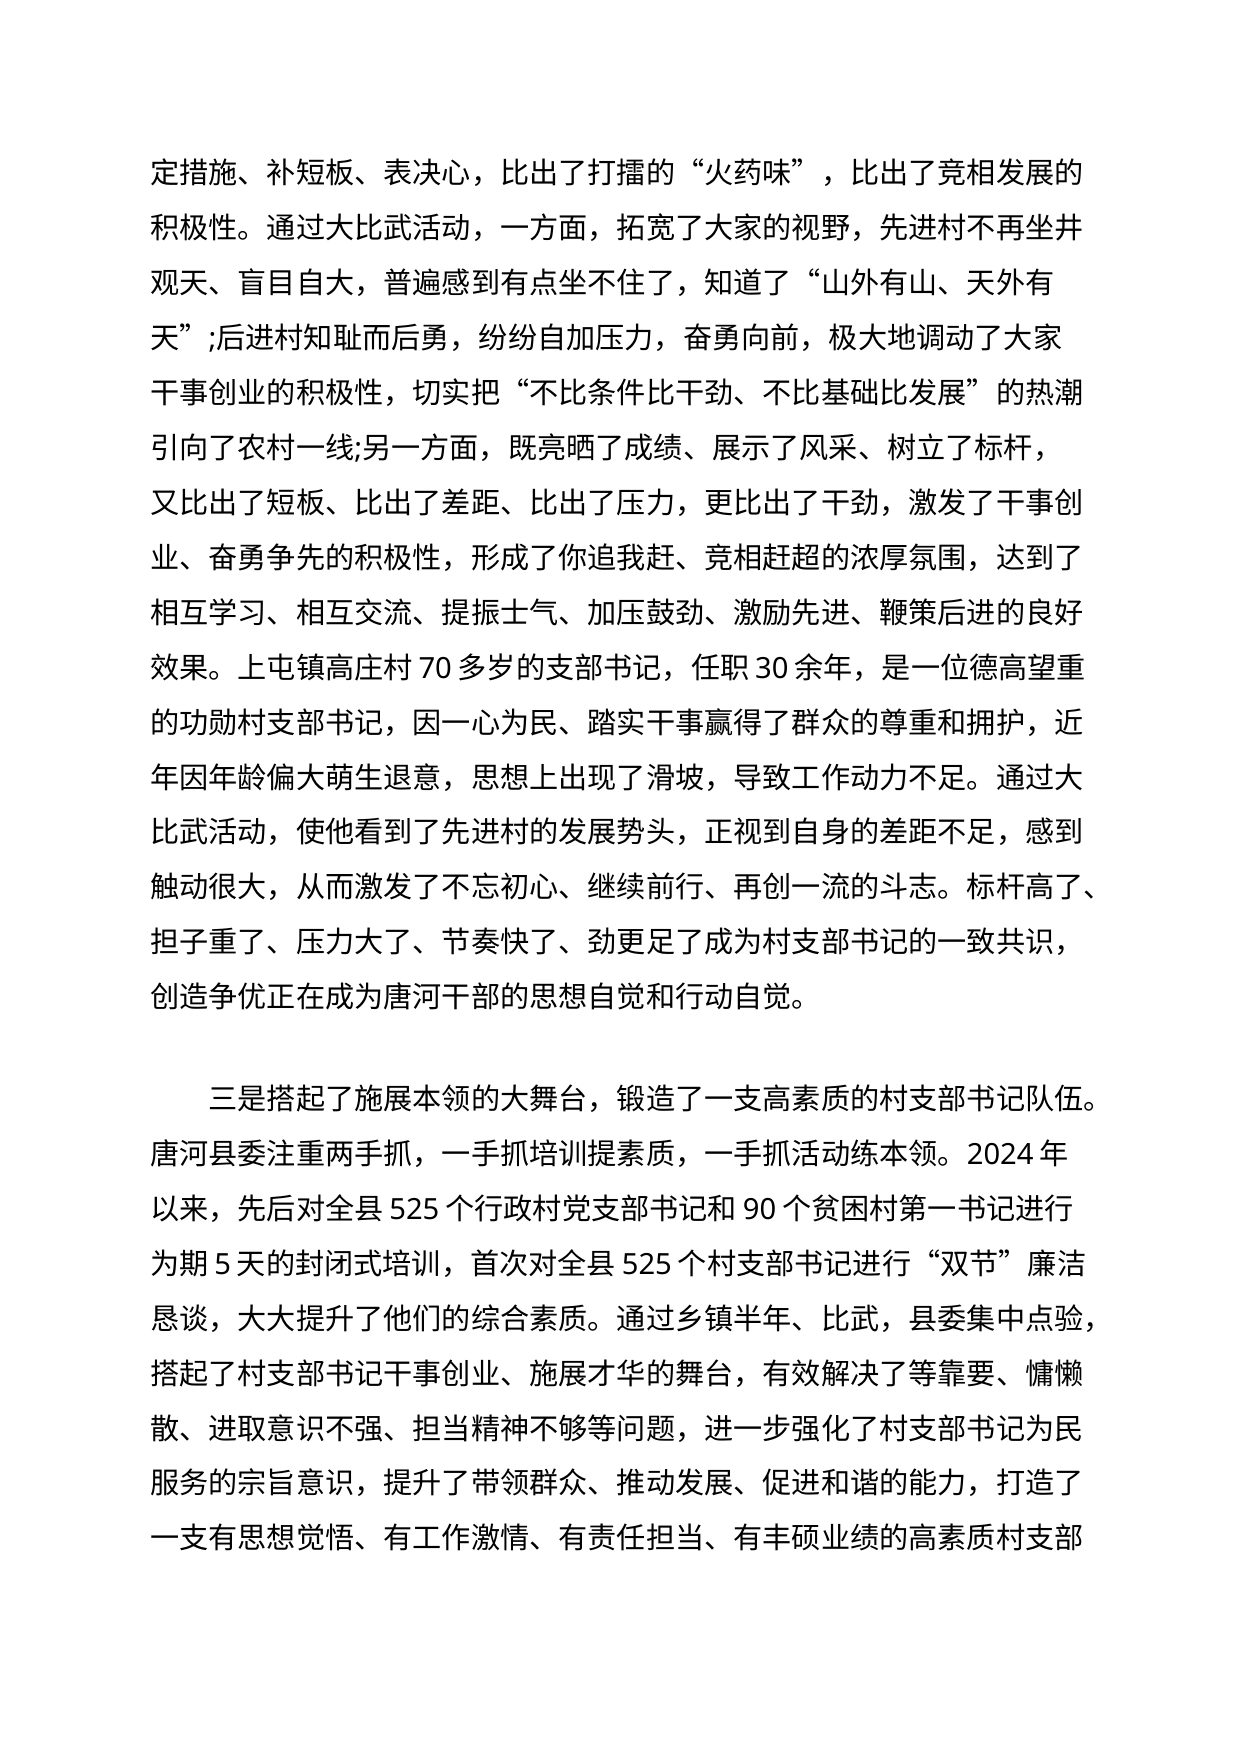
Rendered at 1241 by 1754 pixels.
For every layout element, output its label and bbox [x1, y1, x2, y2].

text [150, 150, 1090, 1016]
text [150, 1076, 1090, 1557]
